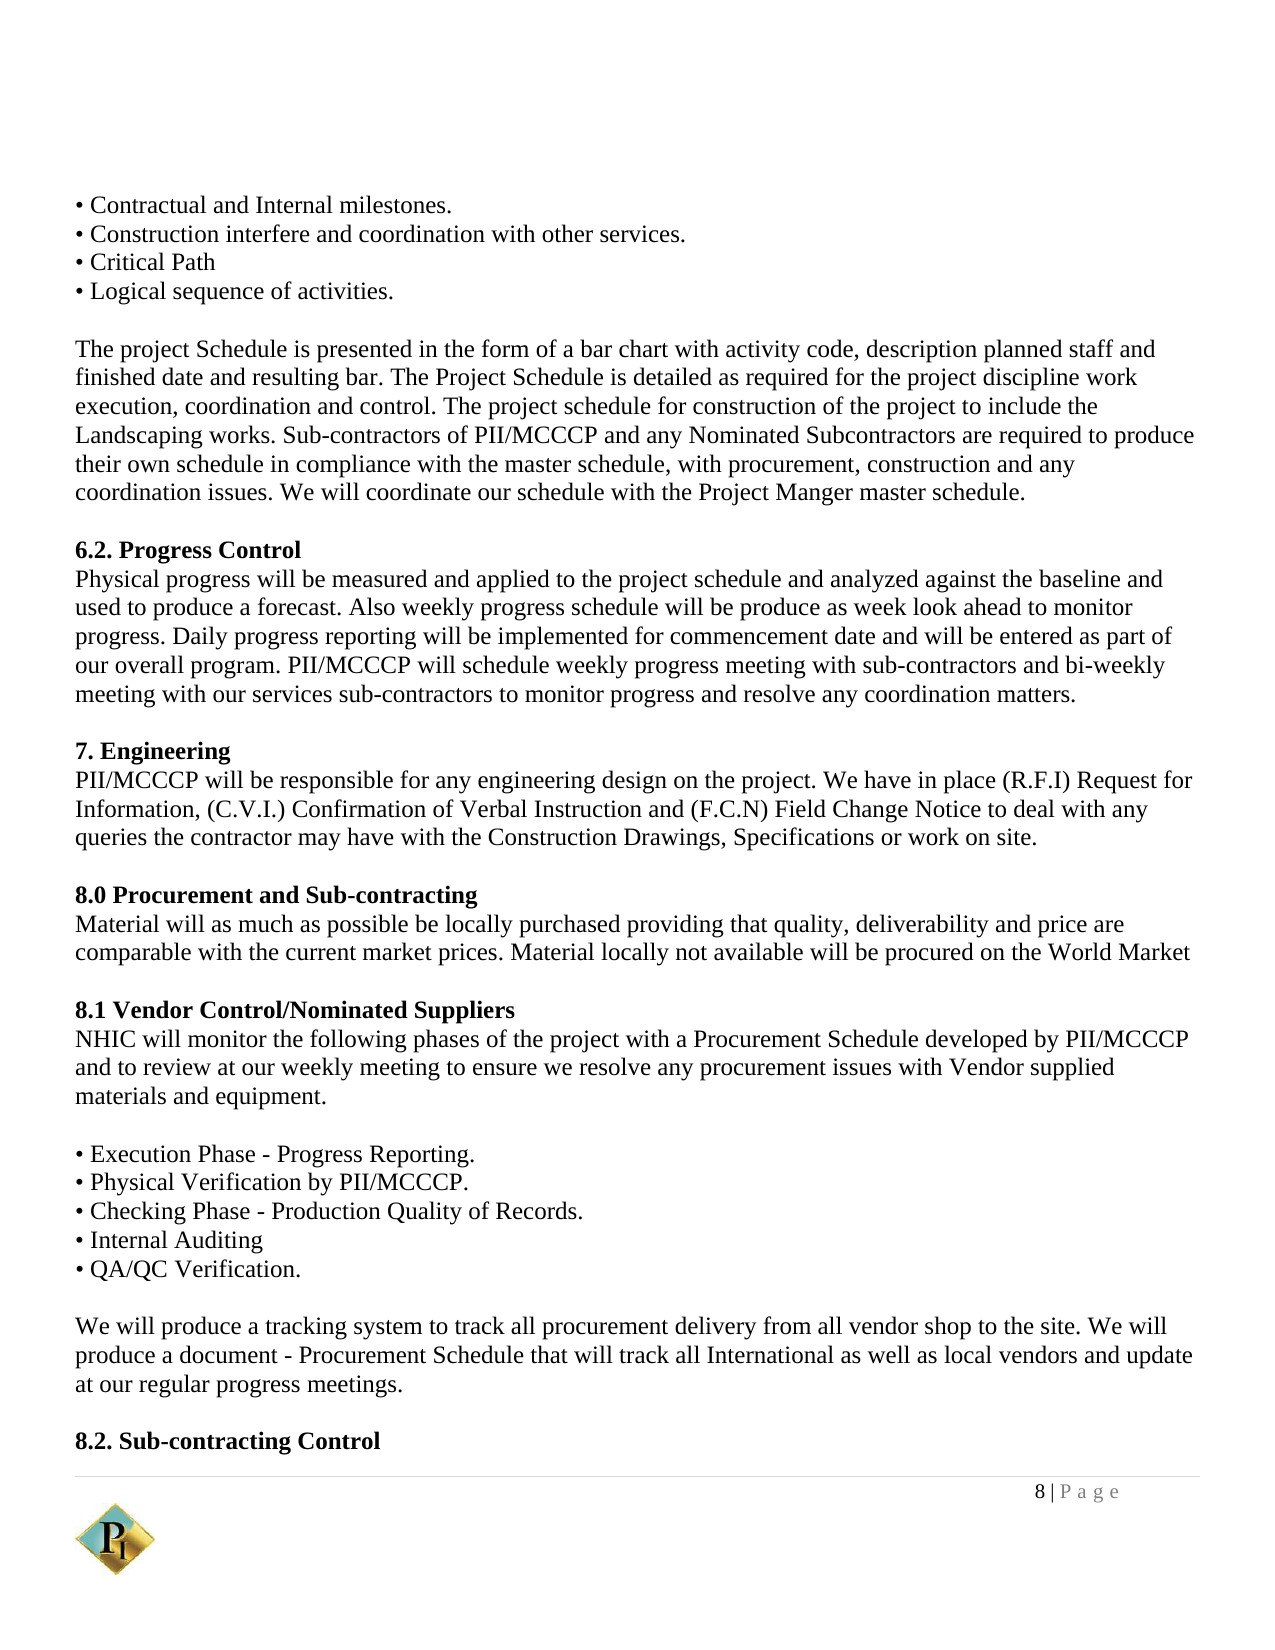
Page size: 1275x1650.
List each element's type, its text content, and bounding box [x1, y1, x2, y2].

text 7. Engineering [75, 736, 1200, 765]
text • Critical Path [75, 247, 1200, 276]
text • Logical sequence of activities. [75, 276, 1200, 305]
text • Execution Phase - Progress Reporting. [75, 1139, 1200, 1167]
text Physical progress will be measured and applied to the project schedule and analyzed against the baseline and used to produce a forecast. Also weekly progress schedule will be produce as week look ahead to monitor progress. Daily progress reporting will be implemented for commencement date and will be entered as part of our overall program. PII/MCCCP will schedule weekly progress meeting with sub-contractors and bi-weekly meeting with our services sub-contractors to monitor progress and resolve any coordination matters. [75, 564, 1200, 707]
text 8.1 Vendor Control/Nominated Suppliers [75, 995, 1200, 1024]
text • Contractual and Internal milestones. [75, 190, 1200, 219]
text 8.0 Procurement and Sub-contracting [75, 880, 1200, 909]
text • Construction interfere and coordination with other services. [75, 219, 1200, 247]
text • Physical Verification by PII/MCCCP. [75, 1167, 1200, 1196]
text • Internal Auditing [75, 1225, 1200, 1254]
text • QA/QC Verification. [75, 1254, 1200, 1282]
text The project Schedule is presented in the form of a bar chart with activity code, description planned staff and finished date and resulting bar. The Project Schedule is detailed as required for the project discipline work execution, coordination and control. The project schedule for construction of the project to include the Landscaping works. Sub-contractors of PII/MCCCP and any Nominated Subcontractors are required to produce their own schedule in compliance with the master schedule, with procurement, construction and any coordination issues. We will coordinate our schedule with the Project Manger master schedule. [75, 334, 1200, 506]
text 6.2. Progress Control [75, 535, 1200, 564]
text PII/MCCCP will be responsible for any engineering design on the project. We have in place (R.F.I) Request for Information, (C.V.I.) Confirmation of Verbal Instruction and (F.C.N) Field Change Notice to deal with any queries the contractor may have with the Construction Drawings, Specifications or work on site. [75, 765, 1200, 851]
text NHIC will monitor the following phases of the project with a Procurement Schedule developed by PII/MCCCP and to review at our weekly meeting to ensure we resolve any procurement issues with Vendor supplied materials and equipment. [75, 1024, 1200, 1110]
text 8.2. Sub-contracting Control [75, 1426, 1200, 1455]
text We will produce a tracking system to track all procurement delivery from all vendor shop to the site. We will produce a document - Procurement Schedule that will track all International as well as local vendors and update at our regular progress meetings. [75, 1311, 1200, 1397]
picture [75, 1503, 155, 1575]
text • Checking Phase - Production Quality of Records. [75, 1196, 1200, 1225]
text Material will as much as possible be locally purchased providing that quality, deliverability and price are comparable with the current market prices. Material locally not available will be procured on the World Market [75, 909, 1200, 966]
